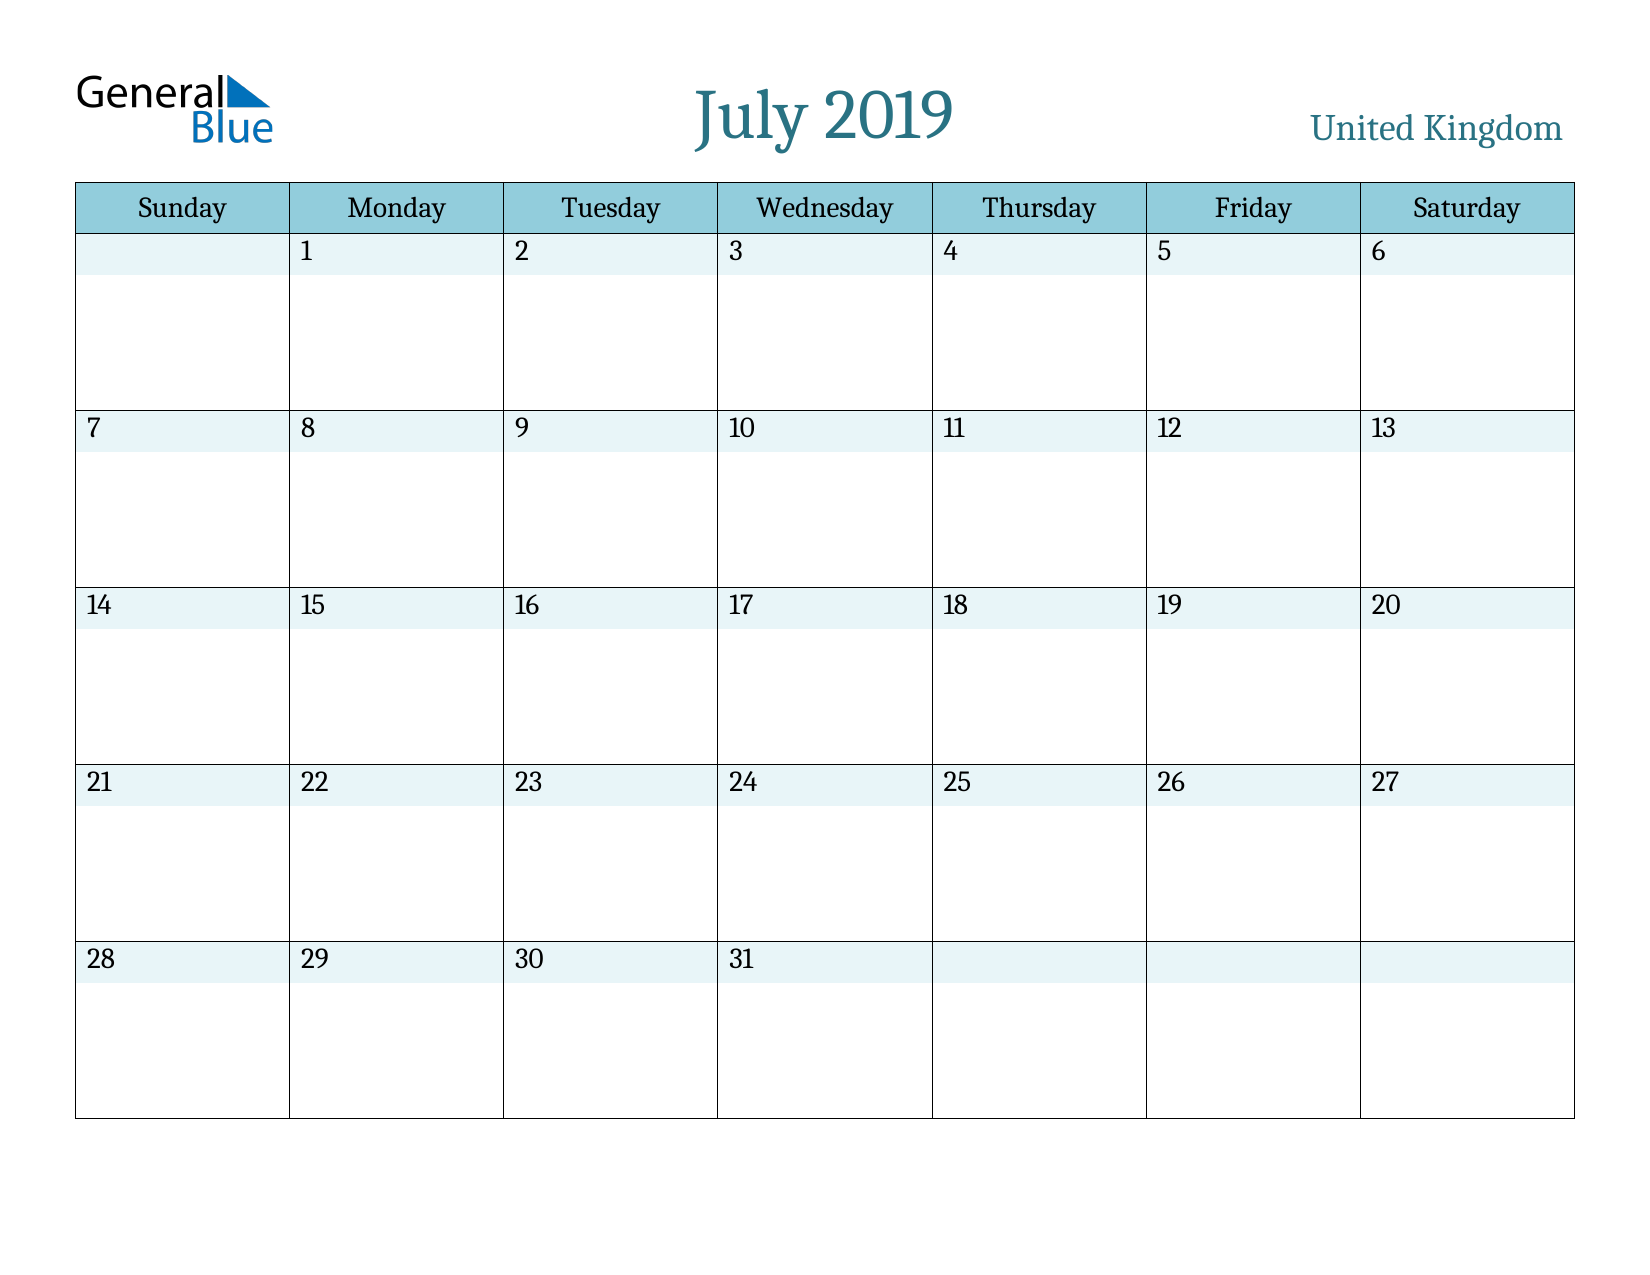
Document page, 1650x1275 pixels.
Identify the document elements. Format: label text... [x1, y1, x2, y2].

table_cell 15 [290, 588, 503, 629]
table_cell [76, 983, 289, 1118]
table_cell [1361, 942, 1574, 983]
table_cell [1147, 452, 1360, 587]
table_cell [76, 806, 289, 941]
table_cell [76, 275, 289, 410]
table_cell [718, 452, 932, 587]
table_cell 23 [504, 765, 717, 806]
table_cell 16 [504, 588, 717, 629]
table_header July 2019 [504, 75, 1146, 182]
picture [77, 75, 273, 143]
table_cell 19 [1147, 588, 1360, 629]
table_cell [290, 806, 503, 941]
table_cell Saturday [1361, 183, 1574, 233]
table_cell [933, 806, 1146, 941]
table_cell [1147, 983, 1360, 1118]
table_cell [290, 629, 503, 764]
table_cell [1147, 275, 1360, 410]
table_cell 3 [718, 234, 932, 275]
table_cell 26 [1147, 765, 1360, 806]
table_cell 14 [76, 588, 289, 629]
table_cell [76, 629, 289, 764]
table_cell [718, 806, 932, 941]
table_cell Wednesday [718, 183, 932, 233]
table_cell [290, 452, 503, 587]
table_cell 1 [290, 234, 503, 275]
table_cell [504, 275, 717, 410]
table_cell 6 [1361, 234, 1574, 275]
table_cell 9 [504, 411, 717, 452]
table_cell 12 [1147, 411, 1360, 452]
table_cell 7 [76, 411, 289, 452]
table_cell [1361, 629, 1574, 764]
table_cell 8 [290, 411, 503, 452]
table_cell [1361, 452, 1574, 587]
table_cell [504, 452, 717, 587]
table_cell 31 [718, 942, 932, 983]
table_cell [933, 629, 1146, 764]
table_cell 5 [1147, 234, 1360, 275]
table_cell [933, 452, 1146, 587]
table_cell 24 [718, 765, 932, 806]
table_cell [290, 983, 503, 1118]
table_cell [1147, 942, 1360, 983]
table_cell [718, 629, 932, 764]
table_cell 27 [1361, 765, 1574, 806]
table_cell 2 [504, 234, 717, 275]
table_header United Kingdom [1146, 75, 1574, 182]
table_cell Thursday [933, 183, 1146, 233]
table_cell [504, 806, 717, 941]
table_header [76, 75, 503, 182]
table_cell Friday [1147, 183, 1360, 233]
table_cell [933, 275, 1146, 410]
table_cell [718, 275, 932, 410]
table_cell 30 [504, 942, 717, 983]
table_cell Tuesday [504, 183, 717, 233]
table_cell [504, 629, 717, 764]
table_cell Sunday [76, 183, 289, 233]
table_cell Monday [290, 183, 503, 233]
table_cell [1361, 275, 1574, 410]
table_cell [76, 234, 289, 275]
table_cell 21 [76, 765, 289, 806]
table_cell 11 [933, 411, 1146, 452]
table_cell [933, 942, 1146, 983]
table_cell 28 [76, 942, 289, 983]
table_cell [1147, 629, 1360, 764]
table_cell [1147, 806, 1360, 941]
table_cell 20 [1361, 588, 1574, 629]
table_cell 25 [933, 765, 1146, 806]
table_cell [504, 983, 717, 1118]
table_cell [1361, 983, 1574, 1118]
table_cell 22 [290, 765, 503, 806]
table_cell 17 [718, 588, 932, 629]
table_cell [1361, 806, 1574, 941]
table_cell [718, 983, 932, 1118]
table_cell 29 [290, 942, 503, 983]
table_cell 18 [933, 588, 1146, 629]
table_cell [76, 452, 289, 587]
table_cell [933, 983, 1146, 1118]
table_cell [290, 275, 503, 410]
table_cell 10 [718, 411, 932, 452]
table_cell 13 [1361, 411, 1574, 452]
table_cell 4 [933, 234, 1146, 275]
